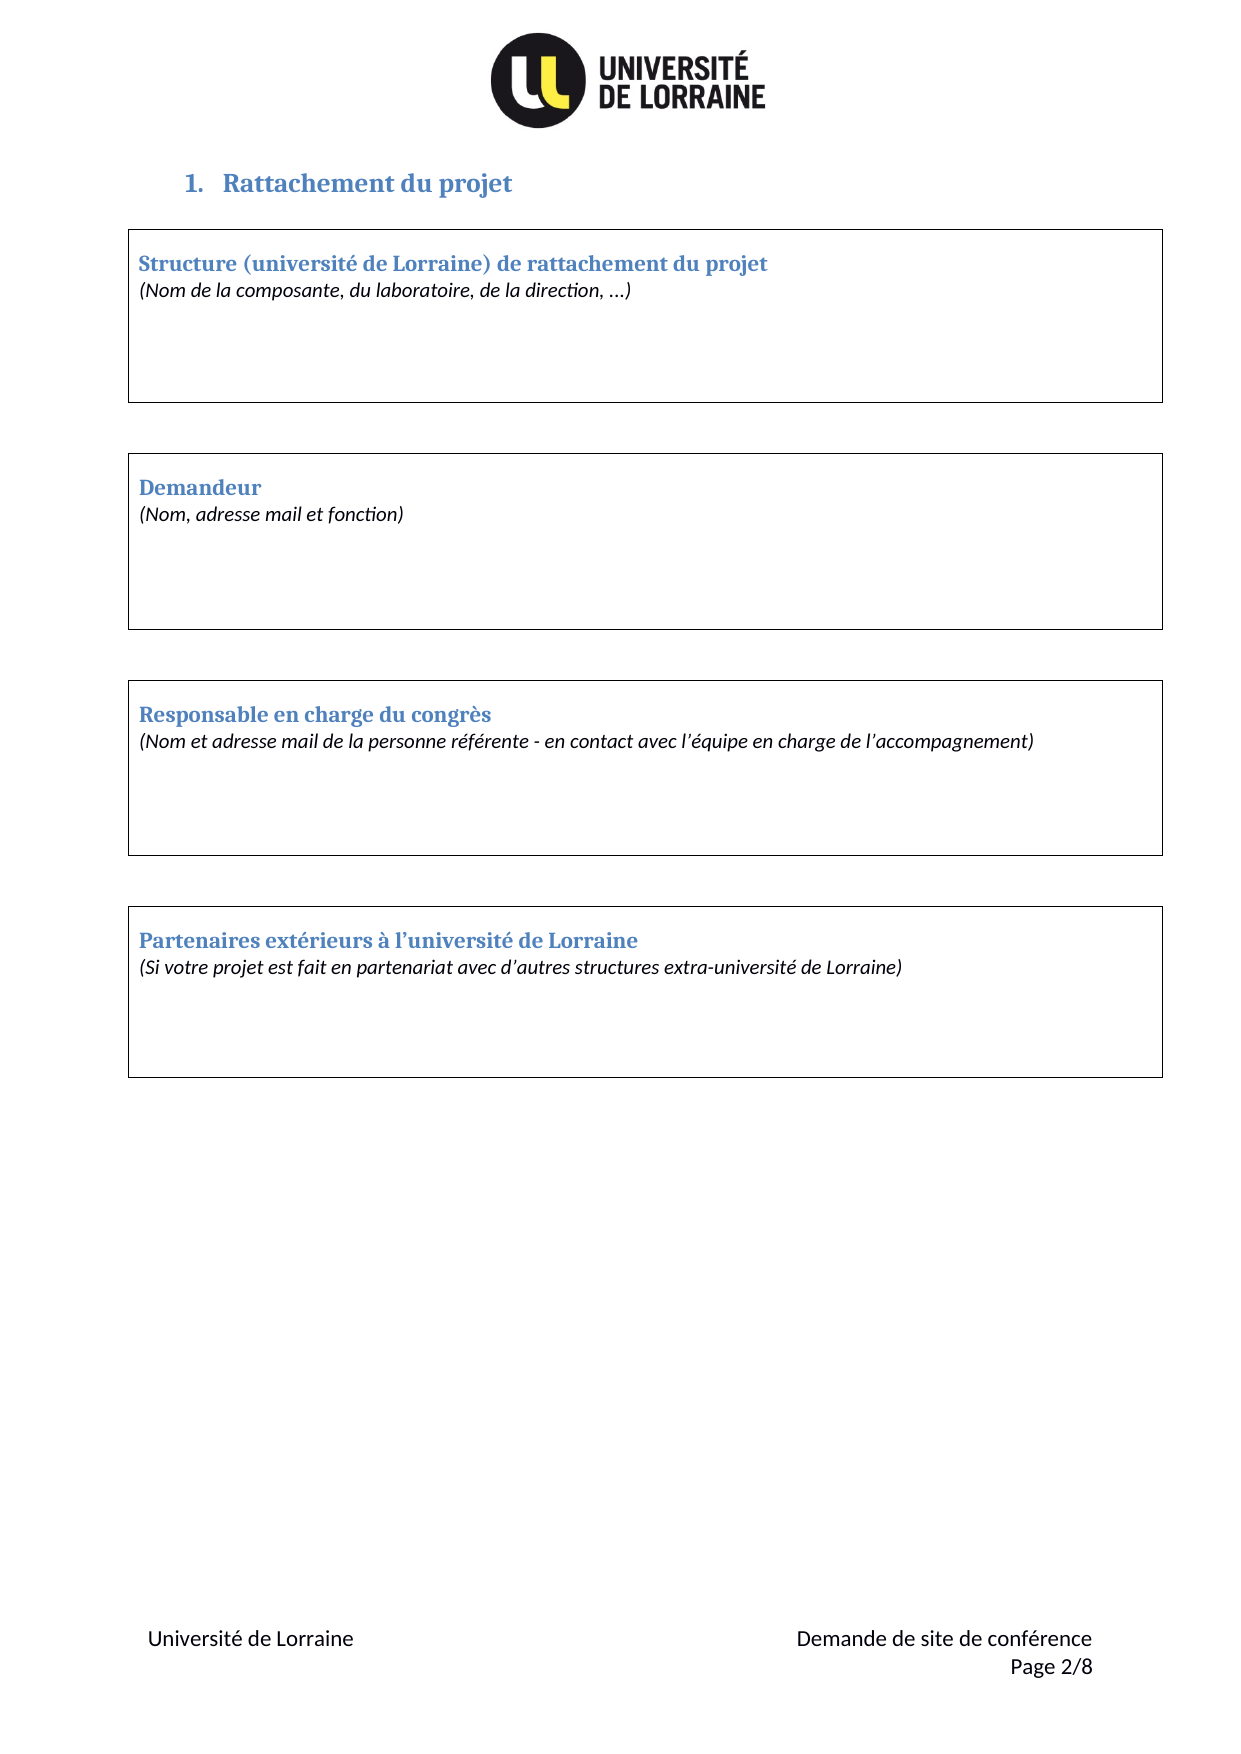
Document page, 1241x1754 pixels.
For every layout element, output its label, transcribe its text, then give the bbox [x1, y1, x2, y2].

table_header Partenaires extérieurs à l’université de Lorraine (Si votre projet est fait en partenariat avec d’autres structures extra-université de Lorraine) [129, 907, 1162, 1077]
table_header Structure (université de Lorraine) de rattachement du projet (Nom de la composante, du laboratoire, de la direction, ...) [129, 230, 1162, 402]
subtitle Rattachement du projet [185, 168, 1093, 199]
table_header Responsable en charge du congrès (Nom et adresse mail de la personne référente - en contact avec l’équipe en charge de l’accompagnement) [129, 681, 1162, 855]
table_header Demandeur (Nom, adresse mail et fonction) [129, 454, 1162, 629]
picture [467, 9, 788, 151]
